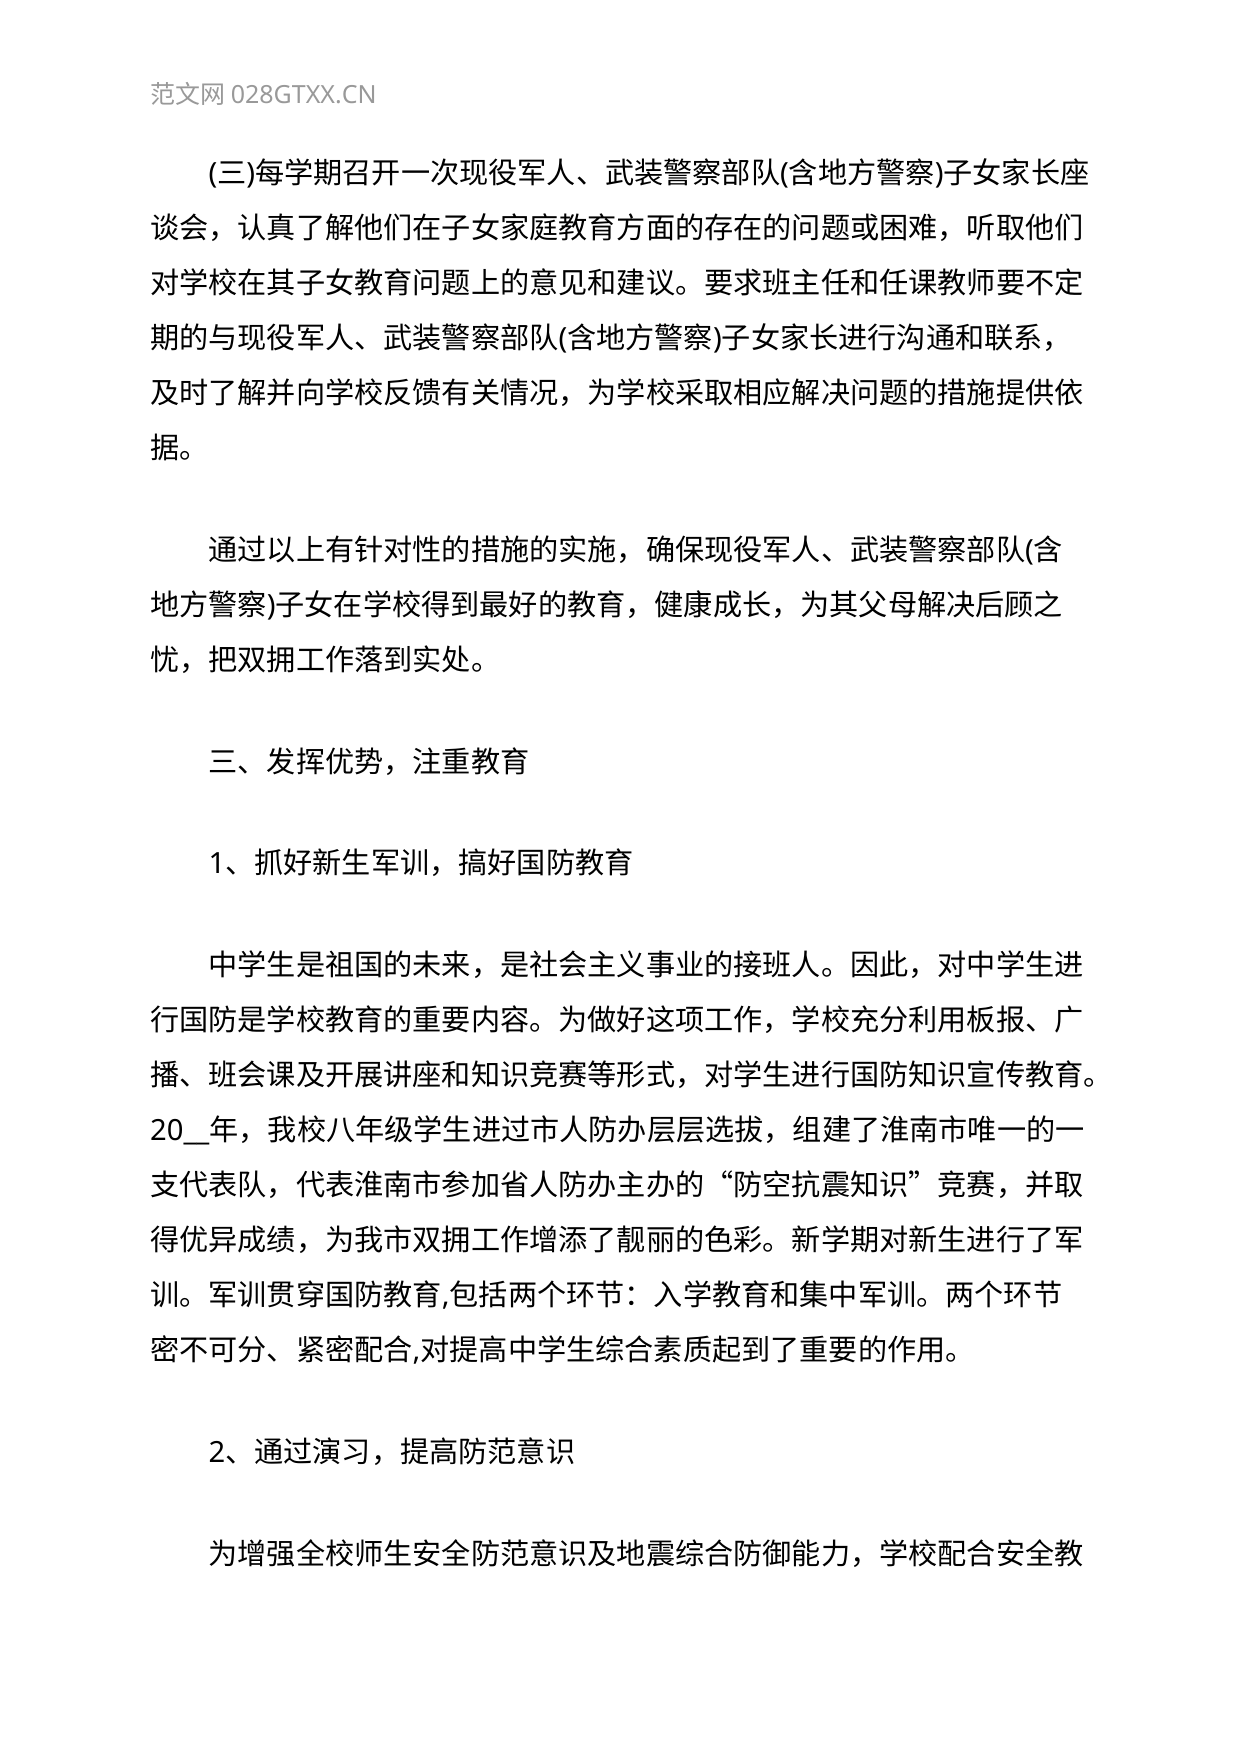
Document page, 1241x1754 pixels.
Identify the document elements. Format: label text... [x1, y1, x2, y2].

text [150, 1530, 1090, 1573]
text 1、抓好新生军训，搞好国防教育 [150, 840, 1090, 882]
text (三)每学期召开一次现役军人、武装警察部队(含地方警察)子女家长座谈会，认真了解他们在子女家庭教育方面的存在的问题或困难，听取他们对学校在其子女教育问题上的意见和建议。要求班主任和任课教师要不定期的与现役军人、武装警察部队(含地方警察)子女家长进行沟通和联系，及时了解并向学校反馈有关情况，为学校采取相应解决问题的措施提供依据。 [150, 150, 1090, 467]
text 三、发挥优势，注重教育 [150, 738, 1090, 781]
text 2、通过演习，提高防范意识 [150, 1428, 1090, 1471]
text 通过以上有针对性的措施的实施，确保现役军人、武装警察部队(含地方警察)子女在学校得到最好的教育，健康成长，为其父母解决后顾之忧，把双拥工作落到实处。 [150, 526, 1090, 679]
text 中学生是祖国的未来，是社会主义事业的接班人。因此，对中学生进行国防是学校教育的重要内容。为做好这项工作，学校充分利用板报、广播、班会课及开展讲座和知识竞赛等形式，对学生进行国防知识宣传教育。20__年，我校八年级学生进过市人防办层层选拔，组建了淮南市唯一的一支代表队，代表淮南市参加省人防办主办的“防空抗震知识”竞赛，并取得优异成绩，为我市双拥工作增添了靓丽的色彩。新学期对新生进行了军训。军训贯穿国防教育,包括两个环节：入学教育和集中军训。两个环节密不可分、紧密配合,对提高中学生综合素质起到了重要的作用。 [150, 942, 1090, 1369]
